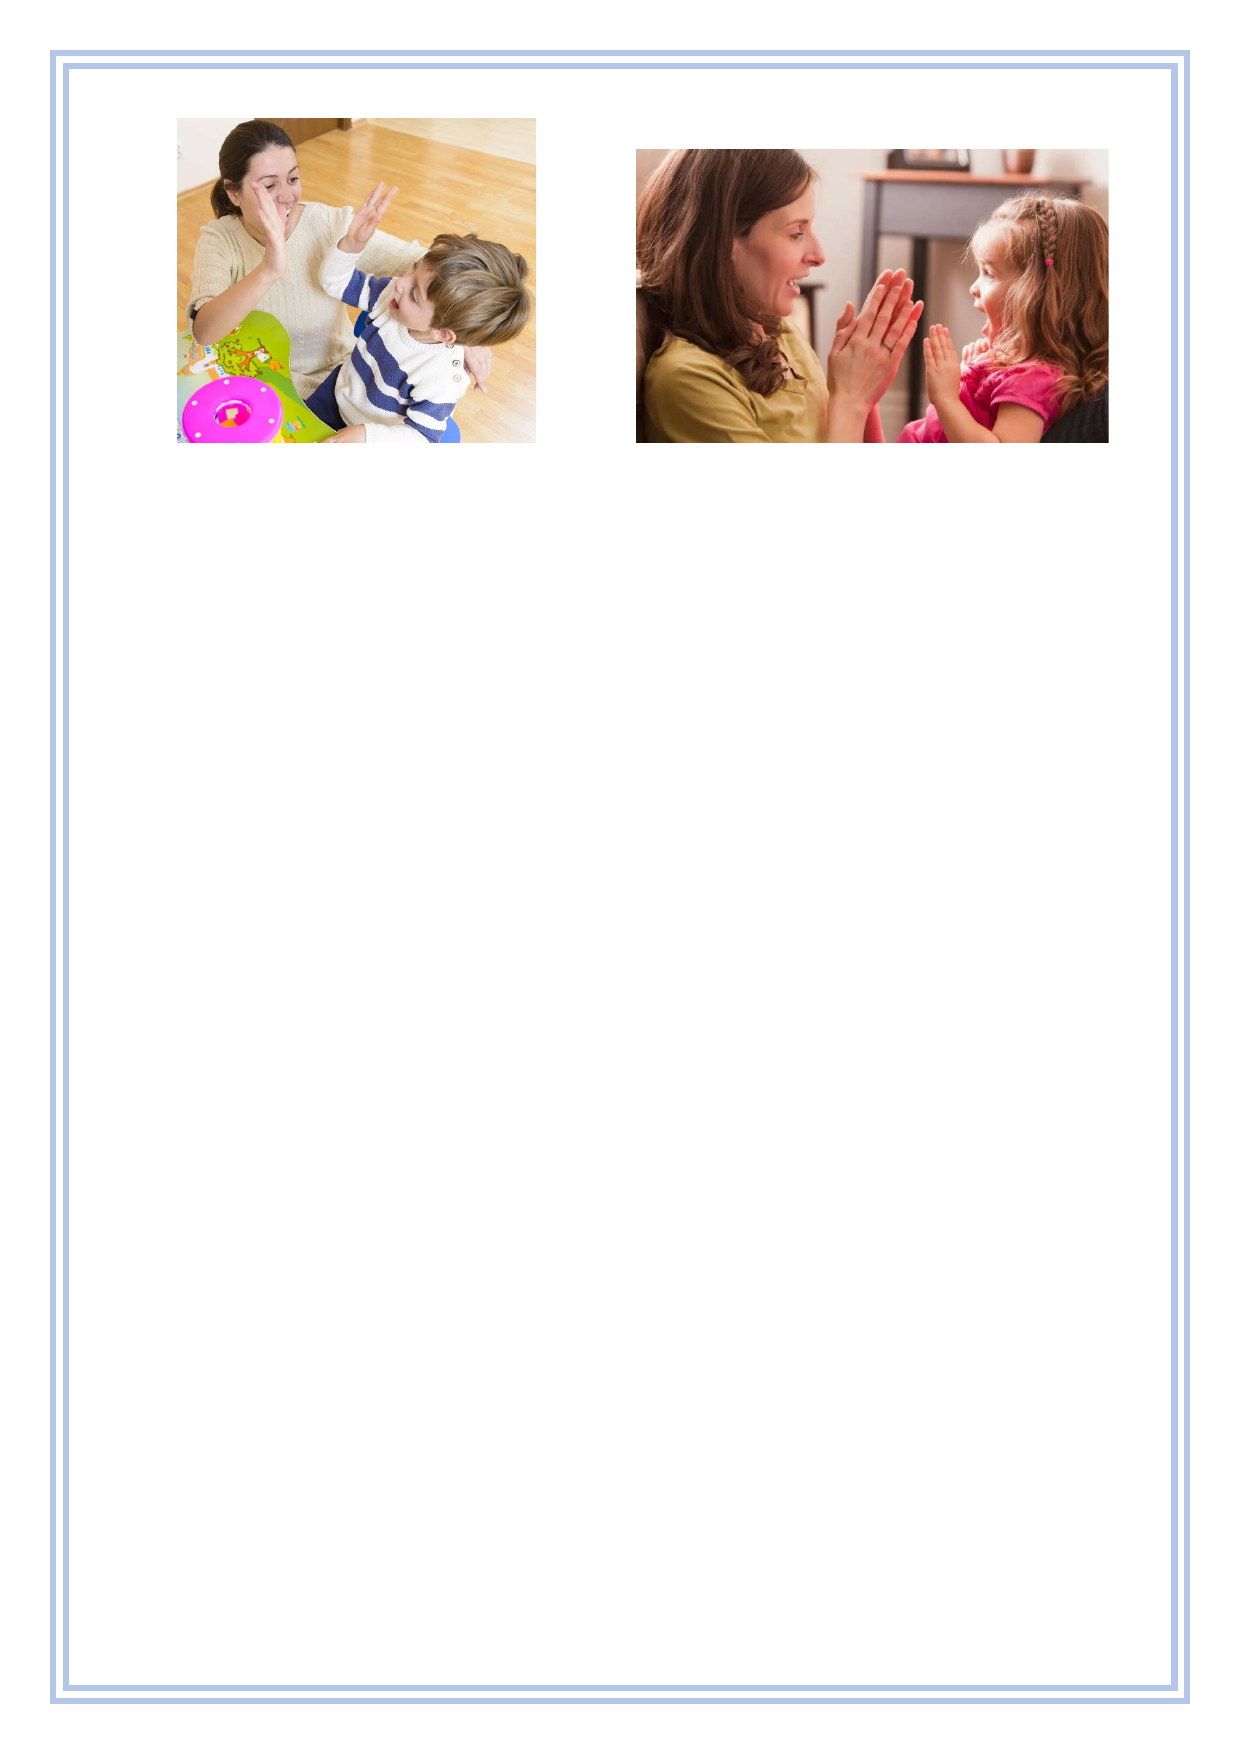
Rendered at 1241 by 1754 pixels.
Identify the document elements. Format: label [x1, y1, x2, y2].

picture [636, 149, 1109, 443]
picture [177, 118, 537, 443]
